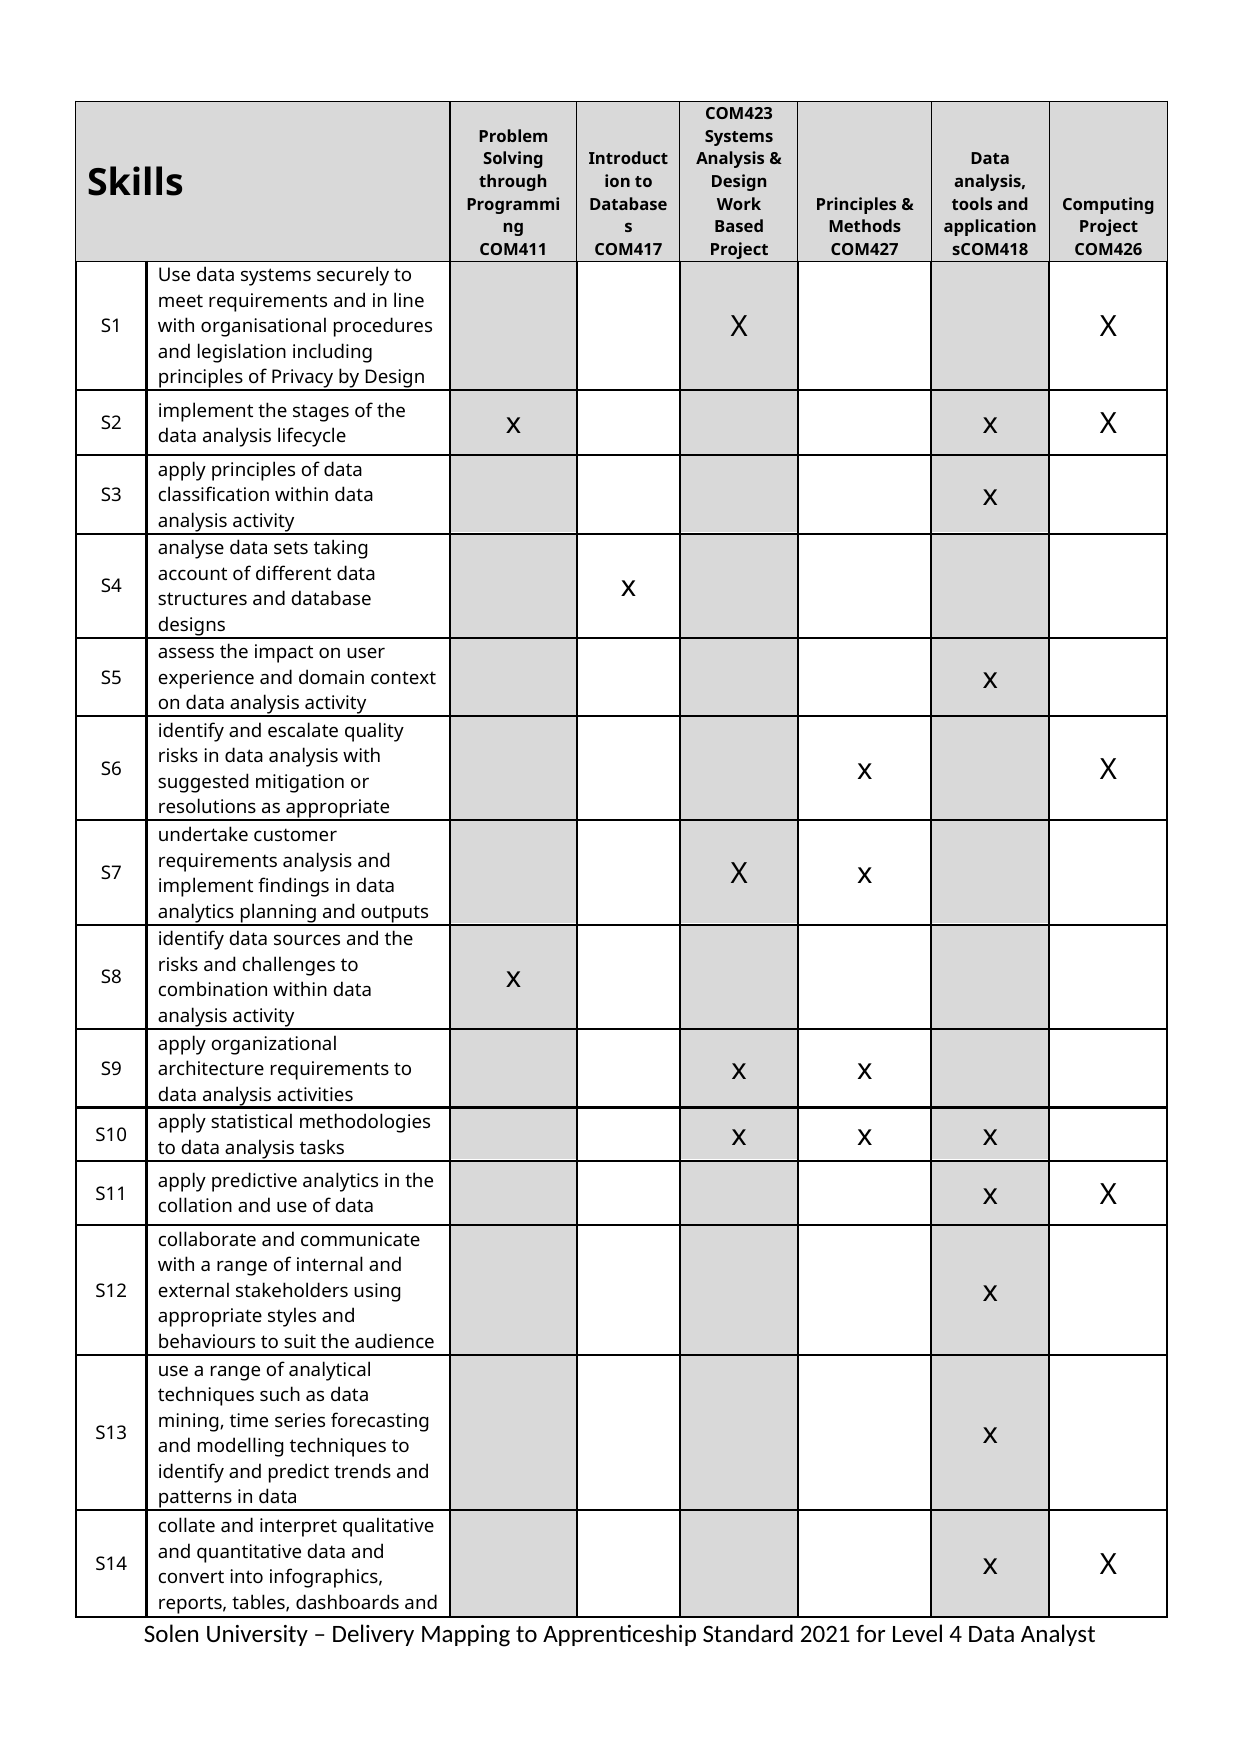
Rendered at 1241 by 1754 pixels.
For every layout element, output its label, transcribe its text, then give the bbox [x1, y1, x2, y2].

table_cell [1050, 1109, 1166, 1159]
table_cell [578, 1511, 679, 1616]
table_cell [451, 1226, 576, 1354]
table_cell [932, 535, 1048, 637]
table_cell x [451, 926, 576, 1028]
table_cell x [578, 535, 679, 637]
table_cell S14 [77, 1511, 145, 1616]
table_cell [1050, 456, 1166, 532]
table_cell x [681, 1109, 797, 1159]
table_header Principles & Methods COM427 [798, 102, 931, 261]
table_cell [799, 926, 930, 1028]
table_cell [578, 262, 679, 389]
table_header Data analysis, tools and applicationsCOM418 [932, 102, 1049, 261]
table_cell S13 [77, 1356, 145, 1509]
table_cell [1050, 1356, 1166, 1509]
table_cell [799, 1226, 930, 1354]
table_cell [578, 1030, 679, 1106]
table_cell [451, 456, 576, 532]
table_cell S8 [77, 926, 145, 1028]
table_cell [681, 1226, 797, 1354]
table_cell [799, 456, 930, 532]
table_cell [578, 1162, 679, 1224]
table_cell x [932, 391, 1048, 454]
table_cell [932, 821, 1048, 923]
table_cell [451, 821, 576, 923]
table_cell X [1050, 262, 1166, 389]
table_cell [681, 1511, 797, 1616]
table_cell identify and escalate quality risks in data analysis with suggested mitigation or resolutions as appropriate [148, 717, 449, 819]
table_cell [451, 1109, 576, 1159]
table_cell [578, 639, 679, 715]
table_cell S5 [77, 639, 145, 715]
table_cell x [932, 1162, 1048, 1224]
table_cell use a range of analytical techniques such as data mining, time series forecasting and modelling techniques to identify and predict trends and patterns in data [148, 1356, 449, 1509]
table_cell x [932, 1109, 1048, 1159]
table_cell [932, 717, 1048, 819]
table_cell X [1050, 391, 1166, 454]
table_cell [1050, 1226, 1166, 1354]
table_cell [451, 262, 576, 389]
table_cell x [799, 717, 930, 819]
table_cell [1050, 926, 1166, 1028]
table_cell [681, 535, 797, 637]
table_cell apply principles of data classification within data analysis activity [148, 456, 449, 532]
table_cell [578, 391, 679, 454]
table_cell implement the stages of the data analysis lifecycle [148, 391, 449, 454]
table_cell [681, 456, 797, 532]
table_cell [451, 1356, 576, 1509]
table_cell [148, 1511, 449, 1616]
table_cell X [1050, 1511, 1166, 1616]
table_cell S2 [77, 391, 145, 454]
table_cell [799, 639, 930, 715]
table_cell apply statistical methodologies to data analysis tasks [148, 1109, 449, 1159]
table_cell S1 [77, 262, 145, 389]
table_cell S6 [77, 717, 145, 819]
table_cell x [799, 1030, 930, 1106]
table_cell [681, 1162, 797, 1224]
table_cell assess the impact on user experience and domain context on data analysis activity [148, 639, 449, 715]
table_cell [799, 1162, 930, 1224]
table_cell [578, 717, 679, 819]
table_cell undertake customer requirements analysis and implement findings in data analytics planning and outputs [148, 821, 449, 923]
table_header Computing Project COM426 [1050, 102, 1167, 261]
table_cell X [1050, 717, 1166, 819]
table_cell collaborate and communicate with a range of internal and external stakeholders using appropriate styles and behaviours to suit the audience [148, 1226, 449, 1354]
table_cell [578, 1109, 679, 1159]
table_cell [451, 717, 576, 819]
table_cell S3 [77, 456, 145, 532]
table_cell x [932, 456, 1048, 532]
table_cell x [932, 1226, 1048, 1354]
table_cell [799, 262, 930, 389]
table_cell [451, 1162, 576, 1224]
table_cell Use data systems securely to meet requirements and in line with organisational procedures and legislation including principles of Privacy by Design [148, 262, 449, 389]
table_cell [799, 1511, 930, 1616]
table_cell [1050, 821, 1166, 923]
table_cell [578, 821, 679, 923]
table_cell [681, 639, 797, 715]
table_cell apply organizational architecture requirements to data analysis activities [148, 1030, 449, 1106]
table_cell x [799, 821, 930, 923]
table_cell analyse data sets taking account of different data structures and database designs [148, 535, 449, 637]
table_cell [681, 1356, 797, 1509]
table_header Problem Solving through Programming COM411 [451, 102, 576, 261]
table_cell [681, 391, 797, 454]
table_cell S4 [77, 535, 145, 637]
table_header Introduction to Databases COM417 [577, 102, 679, 261]
table_cell [578, 926, 679, 1028]
table_cell S10 [77, 1109, 145, 1159]
table_header COM423 Systems Analysis & Design Work Based Project [680, 102, 797, 261]
table_cell x [681, 1030, 797, 1106]
table_cell X [681, 821, 797, 923]
table_cell [578, 1226, 679, 1354]
table_cell [1050, 535, 1166, 637]
table_cell [681, 717, 797, 819]
table_cell identify data sources and the risks and challenges to combination within data analysis activity [148, 926, 449, 1028]
table_cell X [681, 262, 797, 389]
table_cell [451, 639, 576, 715]
table_cell S11 [77, 1162, 145, 1224]
table_cell [932, 262, 1048, 389]
table_cell x [932, 1511, 1048, 1616]
table_cell [578, 456, 679, 532]
table_cell [932, 1030, 1048, 1106]
table_cell [932, 926, 1048, 1028]
table_cell [799, 1356, 930, 1509]
table_cell apply predictive analytics in the collation and use of data [148, 1162, 449, 1224]
table_cell [578, 1356, 679, 1509]
table_cell [451, 1511, 576, 1616]
table_cell S12 [77, 1226, 145, 1354]
table_cell x [932, 1356, 1048, 1509]
table_cell [799, 535, 930, 637]
table_cell [681, 926, 797, 1028]
table_cell S7 [77, 821, 145, 923]
table_cell x [451, 391, 576, 454]
table_cell [799, 391, 930, 454]
table_cell X [1050, 1162, 1166, 1224]
table_cell x [932, 639, 1048, 715]
table_cell [1050, 639, 1166, 715]
table_cell x [799, 1109, 930, 1159]
table_header Skills [76, 102, 449, 261]
table_cell [451, 535, 576, 637]
table_cell [1050, 1030, 1166, 1106]
table_cell [451, 1030, 576, 1106]
table_cell S9 [77, 1030, 145, 1106]
